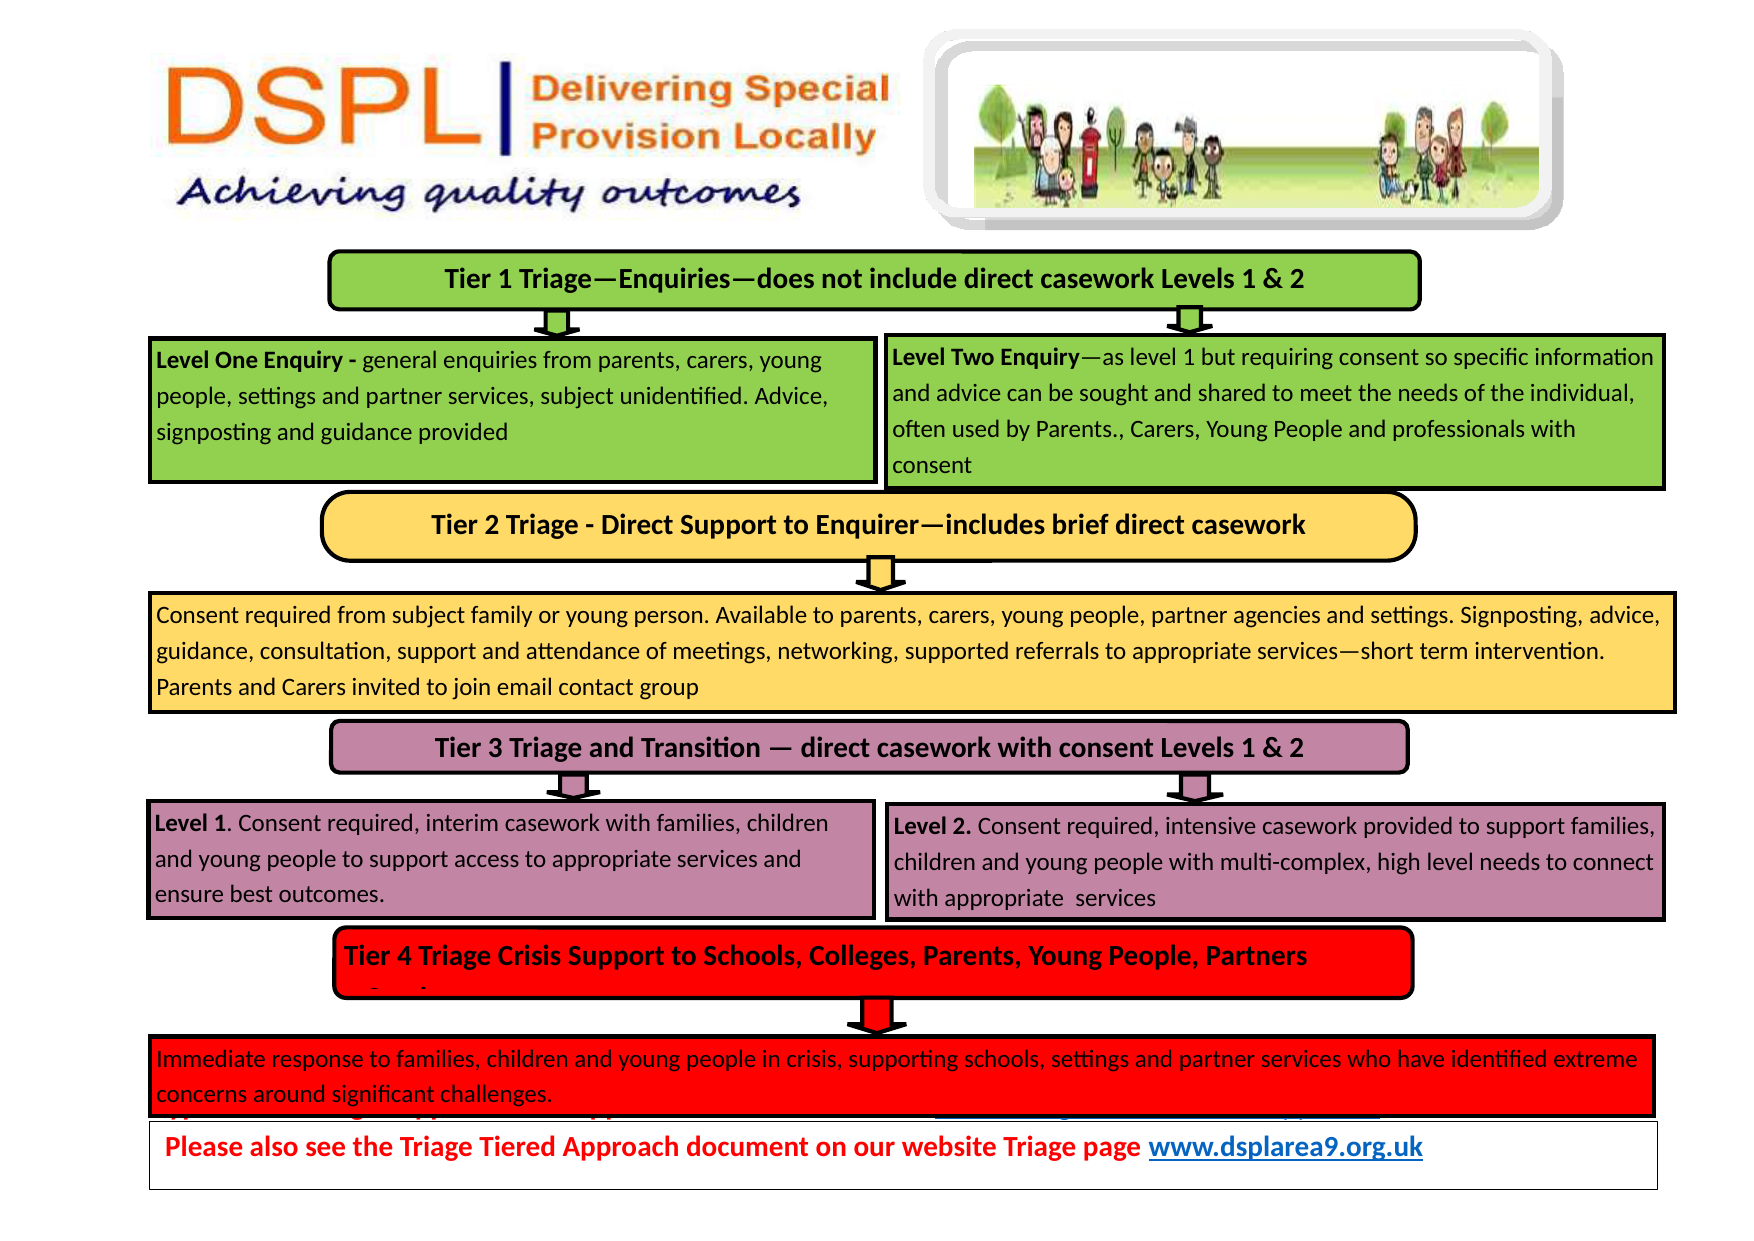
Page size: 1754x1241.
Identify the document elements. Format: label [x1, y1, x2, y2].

picture [150, 23, 1569, 235]
